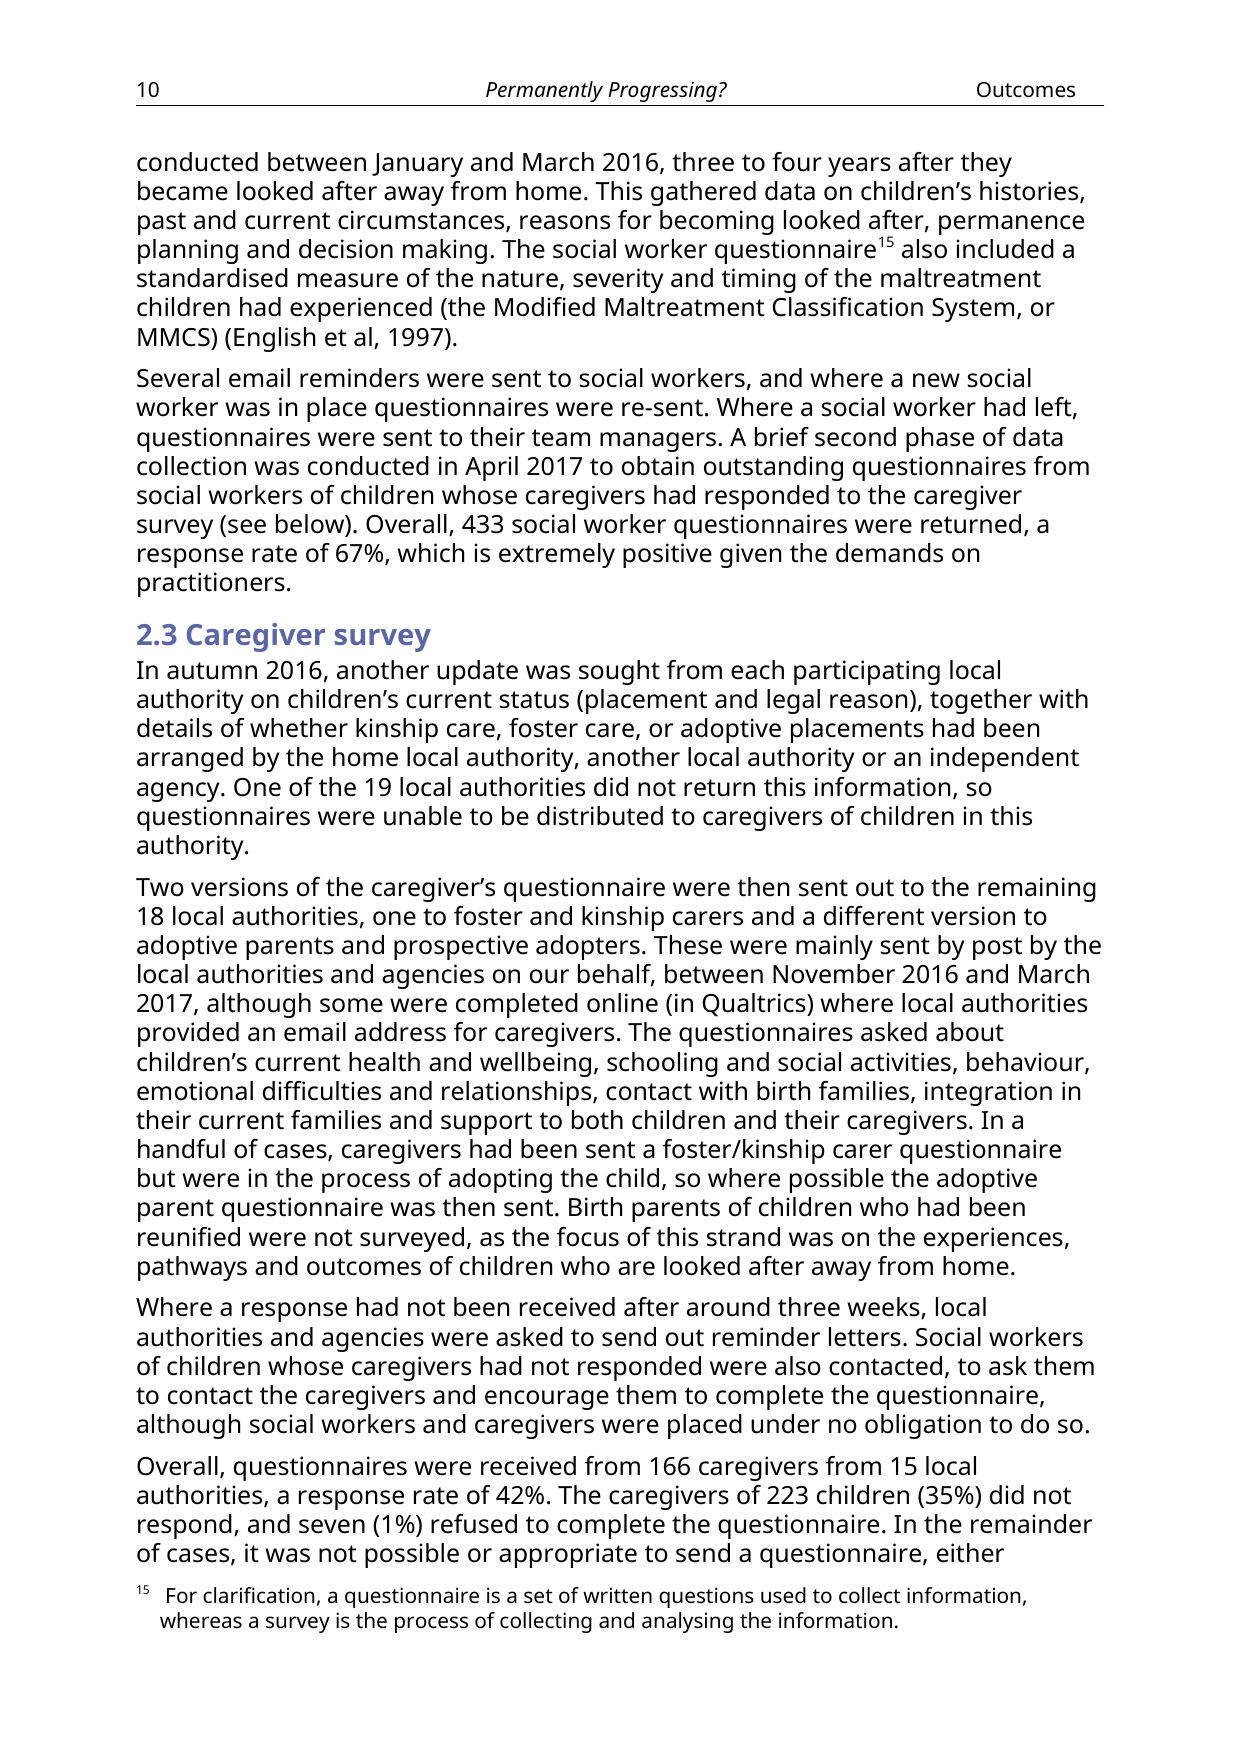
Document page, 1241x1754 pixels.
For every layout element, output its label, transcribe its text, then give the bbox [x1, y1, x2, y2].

subtitle 2.3 Caregiver survey [136, 618, 1104, 652]
text Where a response had not been received after around three weeks, local authorities and agencies were asked to send out reminder letters. Social workers of children whose caregivers had not responded were also contacted, to ask them to contact the caregivers and encourage them to complete the questionnaire, although social workers and caregivers were placed under no obligation to do so. [136, 1293, 1104, 1439]
text Two versions of the caregiver’s questionnaire were then sent out to the remaining 18 local authorities, one to foster and kinship carers and a different version to adoptive parents and prospective adopters. These were mainly sent by post by the local authorities and agencies on our behalf, between November 2016 and March 2017, although some were completed online (in Qualtrics) where local authorities provided an email address for caregivers. The questionnaires asked about children’s current health and wellbeing, schooling and social activities, behaviour, emotional difficulties and relationships, contact with birth families, integration in their current families and support to both children and their caregivers. In a handful of cases, caregivers had been sent a foster/kinship carer questionnaire but were in the process of adopting the child, so where possible the adoptive parent questionnaire was then sent. Birth parents of children who had been reunified were not surveyed, as the focus of this strand was on the experiences, pathways and outcomes of children who are looked after away from home. [136, 873, 1104, 1281]
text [136, 148, 1104, 352]
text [136, 1452, 1104, 1568]
text In autumn 2016, another update was sought from each participating local authority on children’s current status (placement and legal reason), together with details of whether kinship care, foster care, or adoptive placements had been arranged by the home local authority, another local authority or an independent agency. One of the 19 local authorities did not return this information, so questionnaires were unable to be distributed to caregivers of children in this authority. [136, 656, 1104, 860]
text Several email reminders were sent to social workers, and where a new social worker was in place questionnaires were re-sent. Where a social worker had left, questionnaires were sent to their team managers. A brief second phase of data collection was conducted in April 2017 to obtain outstanding questionnaires from social workers of children whose caregivers had responded to the caregiver survey (see below). Overall, 433 social worker questionnaires were returned, a response rate of 67%, which is extremely positive given the demands on practitioners. [136, 364, 1104, 598]
